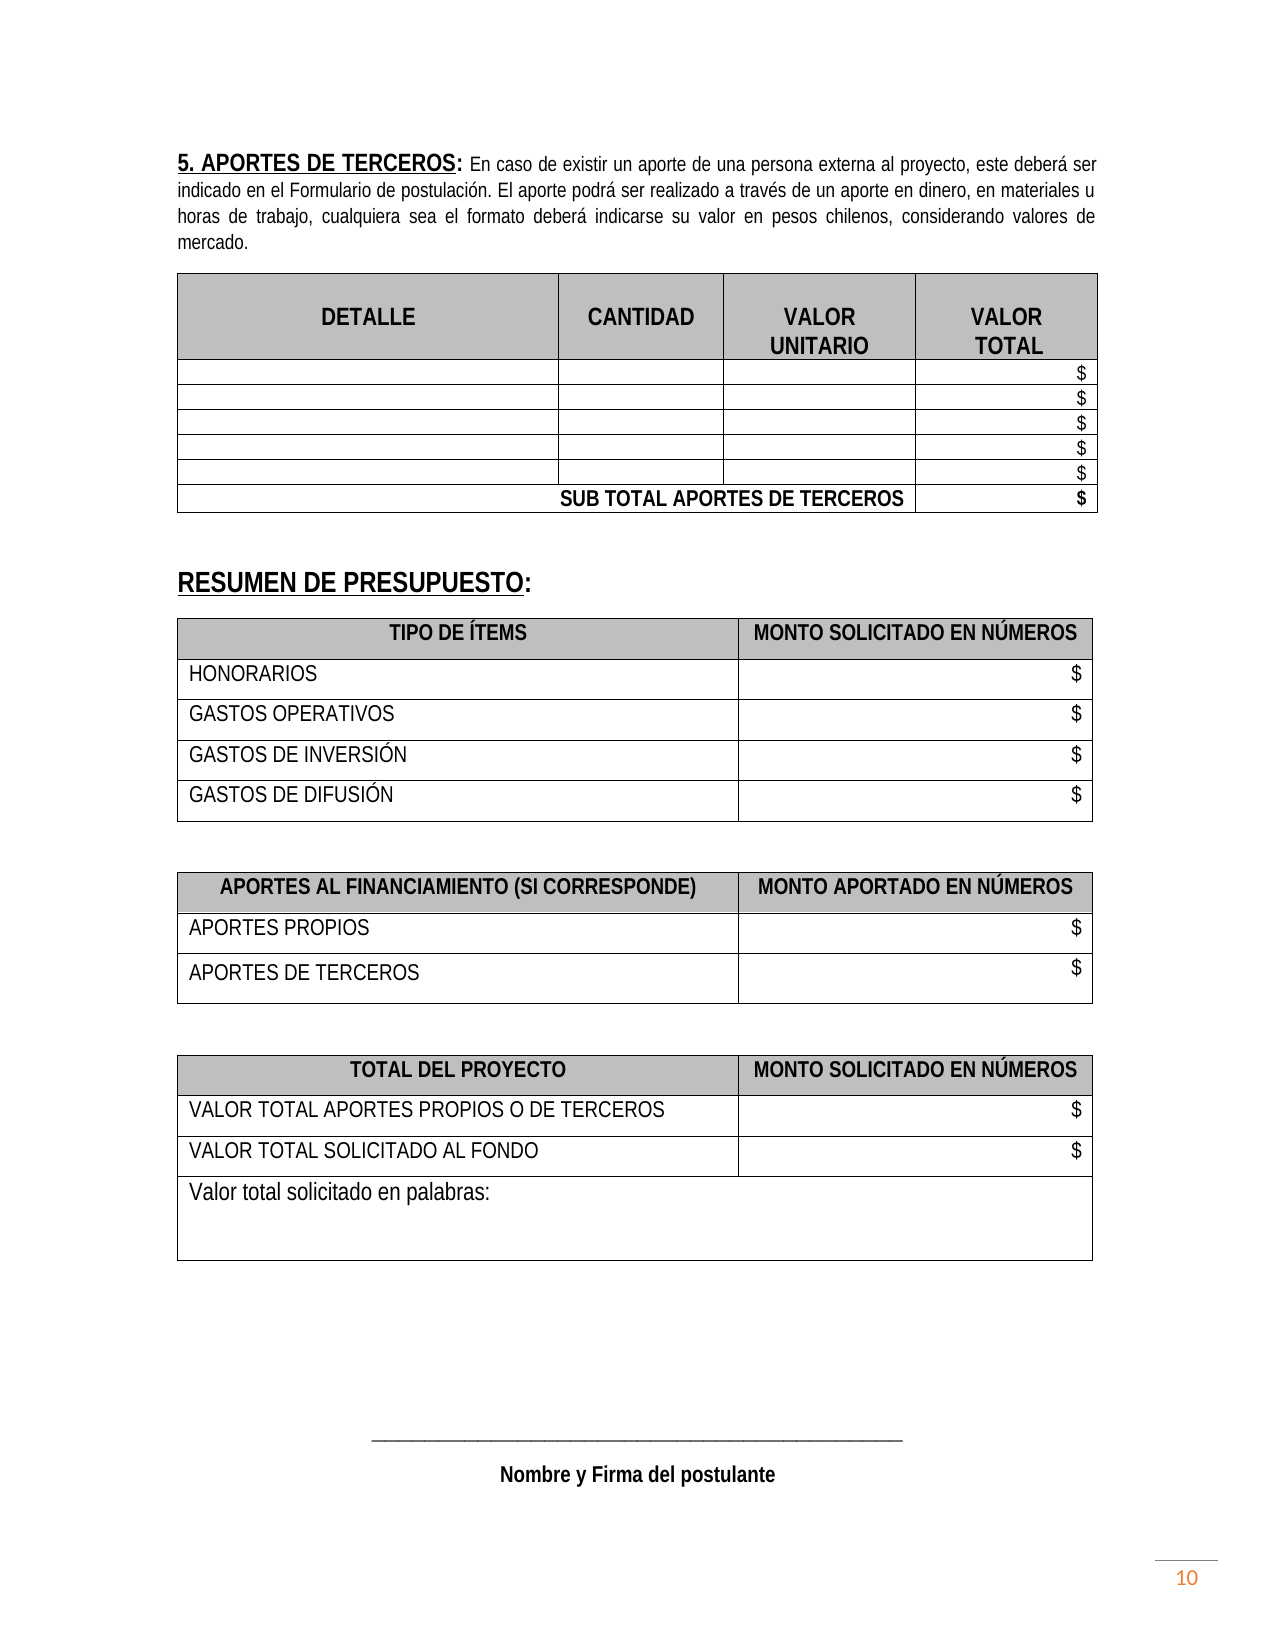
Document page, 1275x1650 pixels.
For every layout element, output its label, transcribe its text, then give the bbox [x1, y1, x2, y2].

table_cell [178, 360, 558, 384]
table_cell $ [916, 410, 1097, 434]
table_cell $ [739, 954, 1092, 1003]
table_cell $ [739, 1096, 1092, 1136]
table_cell GASTOS DE INVERSIÓN [178, 741, 738, 780]
table_cell $ [916, 460, 1097, 484]
table_header MONTO SOLICITADO EN NÚMEROS [739, 1056, 1092, 1095]
text Nombre y Firma del postulante [177, 1461, 1098, 1487]
table_cell $ [739, 700, 1092, 740]
table_header TOTAL DEL PROYECTO [178, 1056, 738, 1095]
table_header VALOR UNITARIO [724, 274, 915, 359]
table_cell HONORARIOS [178, 660, 738, 699]
table_cell [178, 385, 558, 409]
table_cell [559, 385, 723, 409]
table_cell [559, 460, 723, 484]
table_header TIPO DE ÍTEMS [178, 619, 738, 659]
table_cell $ [739, 741, 1092, 780]
table_header CANTIDAD [559, 274, 723, 359]
table_cell [178, 460, 558, 484]
table_cell [724, 460, 915, 484]
table_cell [559, 435, 723, 459]
table_cell Valor total solicitado en palabras: [178, 1177, 1092, 1259]
table_cell $ [739, 1137, 1092, 1176]
table_cell [178, 435, 558, 459]
table_cell GASTOS DE DIFUSIÓN [178, 781, 738, 821]
text ________________________________________ [177, 1411, 1098, 1444]
table_cell $ [916, 360, 1097, 384]
table_cell [559, 410, 723, 434]
table_header MONTO SOLICITADO EN NÚMEROS [739, 619, 1092, 659]
table_cell $ [739, 781, 1092, 821]
table_cell APORTES PROPIOS [178, 914, 738, 953]
table_cell $ [916, 485, 1097, 512]
table_header MONTO APORTADO EN NÚMEROS [739, 873, 1092, 912]
table_cell $ [739, 660, 1092, 699]
table_cell [724, 410, 915, 434]
table_cell [559, 360, 723, 384]
table_cell $ [916, 385, 1097, 409]
table_cell [724, 360, 915, 384]
table_cell [724, 435, 915, 459]
table_cell GASTOS OPERATIVOS [178, 700, 738, 740]
table_header APORTES AL FINANCIAMIENTO (SI CORRESPONDE) [178, 873, 738, 912]
table_header VALOR TOTAL [916, 274, 1097, 359]
table_header DETALLE [178, 274, 558, 359]
table_cell VALOR TOTAL SOLICITADO AL FONDO [178, 1137, 738, 1176]
table_cell SUB TOTAL APORTES DE TERCEROS [178, 485, 915, 512]
table_cell VALOR TOTAL APORTES PROPIOS O DE TERCEROS [178, 1096, 738, 1136]
table_cell $ [916, 435, 1097, 459]
text RESUMEN DE PRESUPUESTO: [177, 566, 1098, 599]
table_cell $ [739, 914, 1092, 953]
table_cell [724, 385, 915, 409]
list 5. APORTES DE TERCEROS: En caso de existir un aporte de una persona externa al proyecto, este deberá ser indicado en el Formulario de postulación. El aporte podrá ser realizado a través de un aporte en dinero, en materiales u horas de trabajo, cualquiera sea el formato deberá indicarse su valor en pesos chilenos, considerando valores de mercado. [177, 148, 1098, 254]
table_cell [178, 410, 558, 434]
table_cell APORTES DE TERCEROS [178, 954, 738, 1003]
